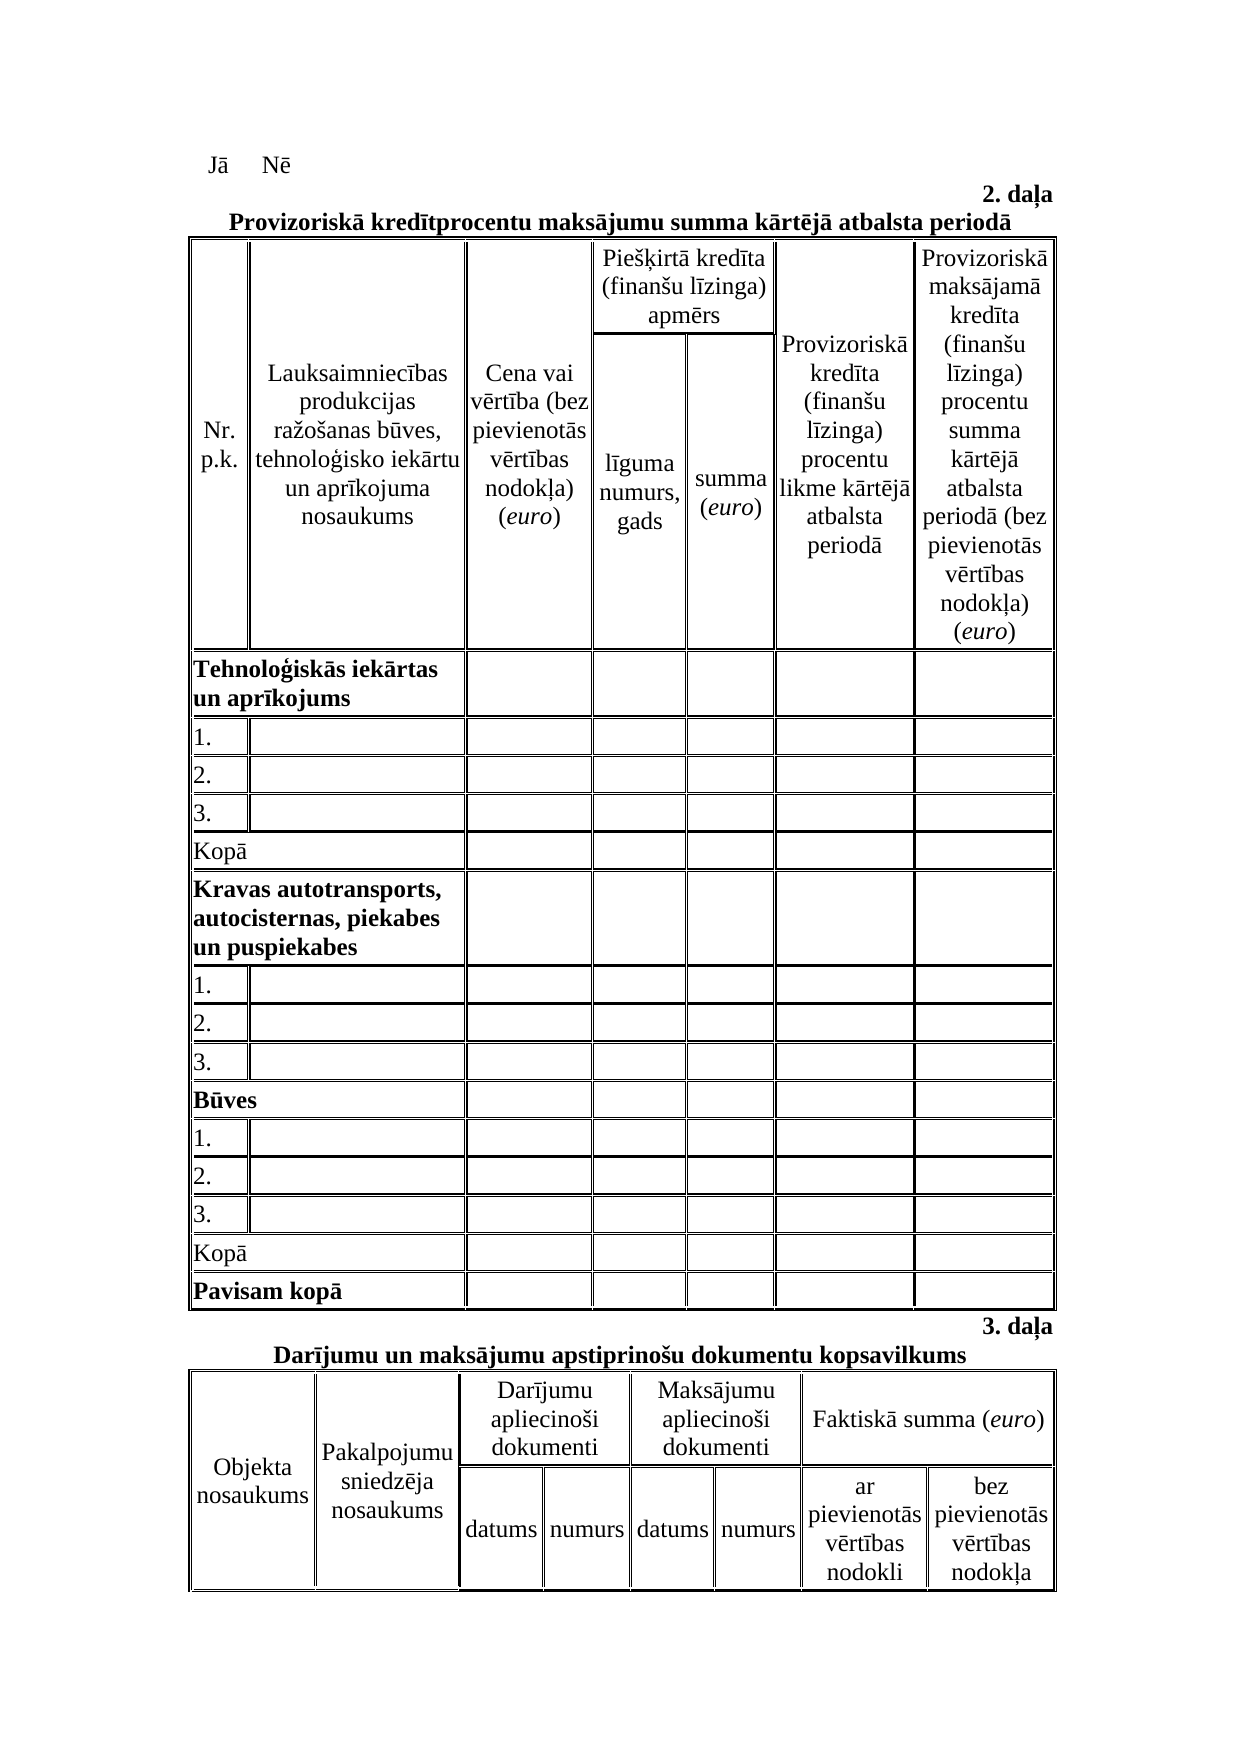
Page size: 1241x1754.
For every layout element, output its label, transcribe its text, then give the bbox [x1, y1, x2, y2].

table_cell [594, 1082, 685, 1117]
text Provizoriskā kredītprocentu maksājumu summa kārtējā atbalsta periodā [187, 207, 1053, 236]
table_cell [916, 1002, 1053, 1040]
table_cell [916, 715, 1054, 753]
text 2. daļa [187, 179, 1053, 207]
table_cell [251, 1158, 464, 1193]
table_header Faktiskā summa (euro) [802, 1372, 1053, 1464]
table_cell [688, 872, 773, 964]
table_header Piešķirtā kredīta (finanšu līzinga) apmērs [593, 238, 775, 332]
table_cell [251, 719, 464, 753]
table_cell [468, 833, 591, 868]
table_header Cena vai vērtība (bez pievienotās vērtības nodokļa) (euro) [466, 240, 593, 648]
table_cell [594, 1235, 685, 1270]
table_cell [688, 757, 773, 792]
table_cell ar pievienotās vērtības nodokli [802, 1468, 928, 1589]
table_header Darījumu apliecinoši dokumenti [459, 1372, 631, 1464]
table_cell [777, 833, 913, 868]
table_cell 2. [192, 754, 247, 792]
text Darījumu un maksājumu apstiprinošu dokumentu kopsavilkums [187, 1340, 1053, 1369]
table_cell [777, 1082, 913, 1117]
table_cell [777, 967, 913, 1002]
table_cell [468, 1120, 591, 1155]
table_cell [916, 648, 1054, 715]
table_cell datums [631, 1468, 715, 1589]
table_cell Kopā [192, 830, 464, 868]
table_cell [251, 757, 464, 792]
table_cell [914, 792, 1055, 830]
table_cell [468, 1082, 591, 1117]
table_cell [468, 795, 591, 830]
table_cell [914, 1270, 1055, 1308]
table_cell [916, 1155, 1053, 1193]
table_cell [916, 830, 1053, 868]
table_cell [777, 757, 913, 792]
table_cell [777, 1197, 913, 1231]
table_cell [594, 719, 685, 753]
table_cell summa (euro) [688, 335, 773, 648]
table_cell [688, 652, 773, 715]
table_cell līguma numurs, gads [594, 335, 685, 648]
table_cell [688, 1235, 773, 1270]
table_header Objekta nosaukums [192, 1372, 316, 1589]
table_cell [688, 1005, 773, 1040]
text Jā Nē [187, 150, 1053, 179]
table_cell [916, 964, 1053, 1002]
table_cell [777, 795, 913, 830]
table_cell [916, 1193, 1054, 1231]
table_cell [916, 1040, 1054, 1078]
table_cell Pavisam kopā [190, 1270, 466, 1308]
table_cell Tehnoloģiskās iekārtas un aprīkojums [192, 648, 464, 715]
table_cell [594, 967, 685, 1002]
table_cell [594, 872, 685, 964]
table_cell [468, 1158, 591, 1193]
table_cell 2. [192, 1155, 247, 1193]
table_cell [916, 1079, 1054, 1117]
table_cell [594, 1005, 685, 1040]
table_cell [916, 1231, 1054, 1270]
table_cell [777, 1044, 913, 1078]
table_cell bez pievienotās vērtības nodokļa [928, 1464, 1054, 1589]
table_cell [777, 1005, 913, 1040]
table_cell 1. [190, 1117, 249, 1155]
table_cell [466, 1273, 593, 1308]
table_header Nr. p.k. [192, 238, 249, 648]
table_cell [688, 1120, 773, 1155]
table_cell [594, 757, 685, 792]
table_cell [777, 1158, 913, 1193]
table_cell numurs [544, 1468, 631, 1589]
table_cell [468, 757, 591, 792]
table_cell Kravas autotransports, autocisternas, piekabes un puspiekabes [192, 868, 464, 964]
table_cell [688, 1082, 773, 1117]
table_cell [777, 1120, 913, 1155]
table_header Maksājumu apliecinoši dokumenti [631, 1372, 802, 1464]
table_cell [251, 1005, 464, 1040]
table_cell [468, 1044, 591, 1078]
table_cell [594, 1158, 685, 1193]
table_cell 3. [190, 792, 249, 830]
table_header Provizoriskā kredīta (finanšu līzinga) procentu likme kārtējā atbalsta periodā [775, 238, 914, 648]
table_cell 1. [192, 715, 247, 753]
table_cell [251, 1044, 464, 1078]
table_cell 3. [192, 1040, 247, 1078]
table_cell [594, 833, 685, 868]
table_cell Būves [192, 1079, 464, 1117]
table_cell numurs [715, 1468, 802, 1589]
table_header Provizoriskā maksājamā kredīta (finanšu līzinga) procentu summa kārtējā atbalsta periodā (bez pievienotās vērtības nodokļa) (euro) [914, 240, 1053, 648]
table_cell [688, 1044, 773, 1078]
table_cell [468, 872, 591, 964]
table_cell [688, 833, 773, 868]
table_cell [594, 795, 685, 830]
table_cell [775, 1273, 914, 1308]
table_cell [468, 1005, 591, 1040]
table_cell 2. [192, 1002, 247, 1040]
table_cell [688, 1197, 773, 1231]
table_cell [914, 1117, 1055, 1155]
table_header Lauksaimniecības produkcijas ražošanas būves, tehnoloģisko iekārtu un aprīkojuma nosaukums [249, 238, 466, 648]
table_cell [468, 719, 591, 753]
table_cell [594, 1044, 685, 1078]
table_cell [468, 1235, 591, 1270]
table_cell 1. [192, 964, 247, 1002]
table_cell [468, 652, 591, 715]
table_cell [251, 795, 464, 830]
table_cell [688, 1158, 773, 1193]
table_cell [594, 1197, 685, 1231]
table_cell [251, 967, 464, 1002]
table_cell datums [459, 1468, 543, 1589]
table_cell [688, 795, 773, 830]
table_cell [468, 967, 591, 1002]
table_cell [593, 1273, 687, 1308]
table_cell [688, 719, 773, 753]
table_cell [594, 652, 685, 715]
table_cell Kopā [192, 1231, 464, 1270]
table_cell [594, 1120, 685, 1155]
table_cell [687, 1270, 775, 1308]
table_cell [777, 872, 913, 964]
table_cell [916, 754, 1054, 792]
text 3. daļa [187, 1311, 1053, 1340]
table_cell [777, 1235, 913, 1270]
table_cell [916, 868, 1054, 964]
table_cell [251, 1197, 464, 1231]
table_header Pakalpojumu sniedzēja nosaukums [316, 1370, 459, 1589]
table_cell 3. [192, 1193, 247, 1231]
table_cell [777, 652, 913, 715]
table_cell [777, 719, 913, 753]
table_cell [468, 1197, 591, 1231]
table_cell [688, 967, 773, 1002]
table_cell [251, 1120, 464, 1155]
